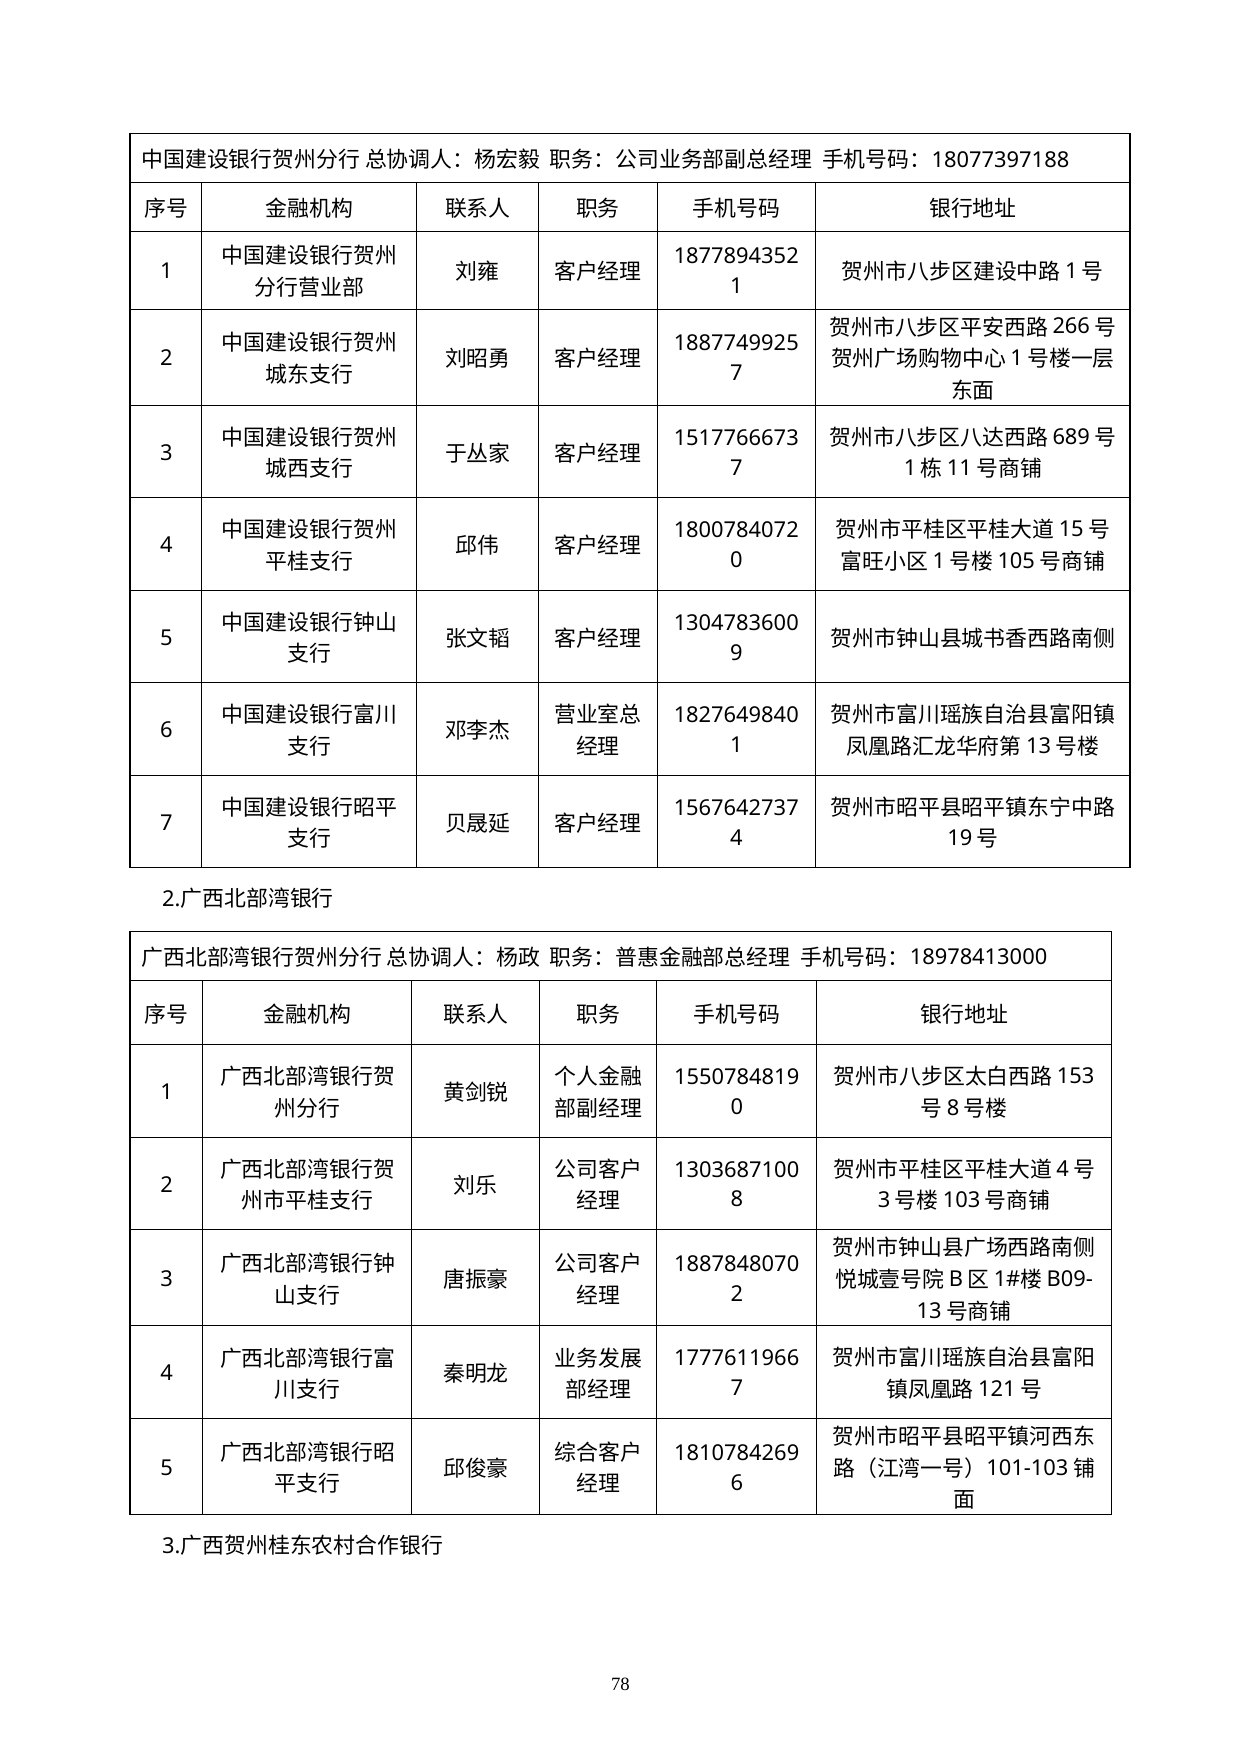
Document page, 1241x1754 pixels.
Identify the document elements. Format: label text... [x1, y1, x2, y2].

table_cell 客户经理 [539, 776, 657, 867]
table_cell 18778943521 [658, 232, 815, 308]
table_cell 广西北部湾银行贺州分行 [203, 1045, 411, 1137]
table_header 中国建设银行贺州分行 总协调人：杨宏毅 职务：公司业务部副总经理 手机号码：18077397188 [131, 134, 1129, 182]
table_cell 13047836009 [658, 591, 815, 682]
table_cell 中国建设银行贺州分行营业部 [202, 232, 416, 308]
table_cell 联系人 [417, 183, 538, 231]
table_header 广西北部湾银行贺州分行 总协调人：杨政 职务：普惠金融部总经理 手机号码：18978413000 [131, 932, 1111, 980]
table_cell 唐振豪 [412, 1230, 539, 1325]
table_cell 中国建设银行贺州城西支行 [202, 406, 416, 497]
table_cell 银行地址 [816, 183, 1129, 231]
table_cell 营业室总经理 [539, 683, 657, 775]
table_cell 邱伟 [417, 498, 538, 590]
table_cell 15177666737 [658, 406, 815, 497]
table_cell 手机号码 [657, 981, 816, 1044]
table_cell 手机号码 [658, 183, 815, 231]
table_cell 5 [131, 1419, 202, 1514]
table_cell 17776119667 [657, 1326, 816, 1418]
table_cell 业务发展部经理 [540, 1326, 656, 1418]
table_cell 贺州市富川瑶族自治县富阳镇凤凰路121号 [817, 1326, 1111, 1418]
table_cell 广西北部湾银行贺州市平桂支行 [203, 1138, 411, 1229]
table_cell 贺州市八步区八达西路689号1栋11号商铺 [816, 406, 1129, 497]
table_cell 贺州市昭平县昭平镇东宁中路19号 [816, 776, 1129, 867]
table_cell 18878480702 [657, 1230, 816, 1325]
table_cell 18276498401 [658, 683, 815, 775]
table_cell 广西北部湾银行昭平支行 [203, 1419, 411, 1514]
table_cell 18877499257 [658, 310, 815, 405]
table_cell 1 [131, 1045, 202, 1137]
table_cell 中国建设银行贺州城东支行 [202, 310, 416, 405]
table_cell 个人金融部副经理 [540, 1045, 656, 1137]
table_cell 职务 [539, 183, 657, 231]
table_cell 2 [131, 310, 201, 405]
table_cell 贺州市钟山县城书香西路南侧 [816, 591, 1129, 682]
table_cell 7 [131, 776, 201, 867]
table_cell 公司客户经理 [540, 1138, 656, 1229]
table_cell 职务 [540, 981, 656, 1044]
table_cell 1 [131, 232, 201, 308]
text 3.广西贺州桂东农村合作银行 [118, 916, 1122, 1563]
table_cell 3 [131, 406, 201, 497]
table_cell 客户经理 [539, 498, 657, 590]
table_cell 贺州市八步区建设中路1号 [816, 232, 1129, 308]
table_cell 中国建设银行昭平支行 [202, 776, 416, 867]
table_cell 中国建设银行钟山支行 [202, 591, 416, 682]
table_cell 序号 [131, 981, 202, 1044]
table_cell 序号 [131, 183, 201, 231]
table_cell 公司客户经理 [540, 1230, 656, 1325]
table_cell 5 [131, 591, 201, 682]
table_cell 4 [131, 498, 201, 590]
table_cell 银行地址 [817, 981, 1111, 1044]
table_cell 2 [131, 1138, 202, 1229]
table_cell 刘乐 [412, 1138, 539, 1229]
table_cell 中国建设银行富川支行 [202, 683, 416, 775]
table_cell 秦明龙 [412, 1326, 539, 1418]
table_cell 18107842696 [657, 1419, 816, 1514]
table_cell 广西北部湾银行富川支行 [203, 1326, 411, 1418]
table_cell 13036871008 [657, 1138, 816, 1229]
table_cell 客户经理 [539, 406, 657, 497]
table_cell 3 [131, 1230, 202, 1325]
table_cell 贺州市八步区平安西路266号贺州广场购物中心1号楼一层东面 [816, 310, 1129, 405]
table_cell 贝晟延 [417, 776, 538, 867]
table_cell 贺州市平桂区平桂大道15号富旺小区1号楼105号商铺 [816, 498, 1129, 590]
text 2.广西北部湾银行 [118, 118, 1122, 916]
table_cell 贺州市钟山县广场西路南侧悦城壹号院B区1#楼B09-13号商铺 [817, 1230, 1111, 1325]
table_cell 15676427374 [658, 776, 815, 867]
table_cell 客户经理 [539, 591, 657, 682]
table_cell 18007840720 [658, 498, 815, 590]
table_cell 于丛家 [417, 406, 538, 497]
table_cell 金融机构 [202, 183, 416, 231]
table_cell 综合客户经理 [540, 1419, 656, 1514]
table_cell 6 [131, 683, 201, 775]
table_cell 贺州市八步区太白西路153号8号楼 [817, 1045, 1111, 1137]
table_cell 客户经理 [539, 232, 657, 308]
table_cell 4 [131, 1326, 202, 1418]
table_cell 刘昭勇 [417, 310, 538, 405]
table_cell 广西北部湾银行钟山支行 [203, 1230, 411, 1325]
table_cell 贺州市富川瑶族自治县富阳镇凤凰路汇龙华府第13号楼 [816, 683, 1129, 775]
table_cell 贺州市平桂区平桂大道4号3号楼103号商铺 [817, 1138, 1111, 1229]
table_cell 刘雍 [417, 232, 538, 308]
table_cell 15507848190 [657, 1045, 816, 1137]
table_cell 贺州市昭平县昭平镇河西东路（江湾一号）101-103铺面 [817, 1419, 1111, 1514]
table_cell 邓李杰 [417, 683, 538, 775]
table_cell 黄剑锐 [412, 1045, 539, 1137]
table_cell 客户经理 [539, 310, 657, 405]
table_cell 金融机构 [203, 981, 411, 1044]
table_cell 联系人 [412, 981, 539, 1044]
table_cell 中国建设银行贺州平桂支行 [202, 498, 416, 590]
table_cell 邱俊豪 [412, 1419, 539, 1514]
table_cell 张文韬 [417, 591, 538, 682]
